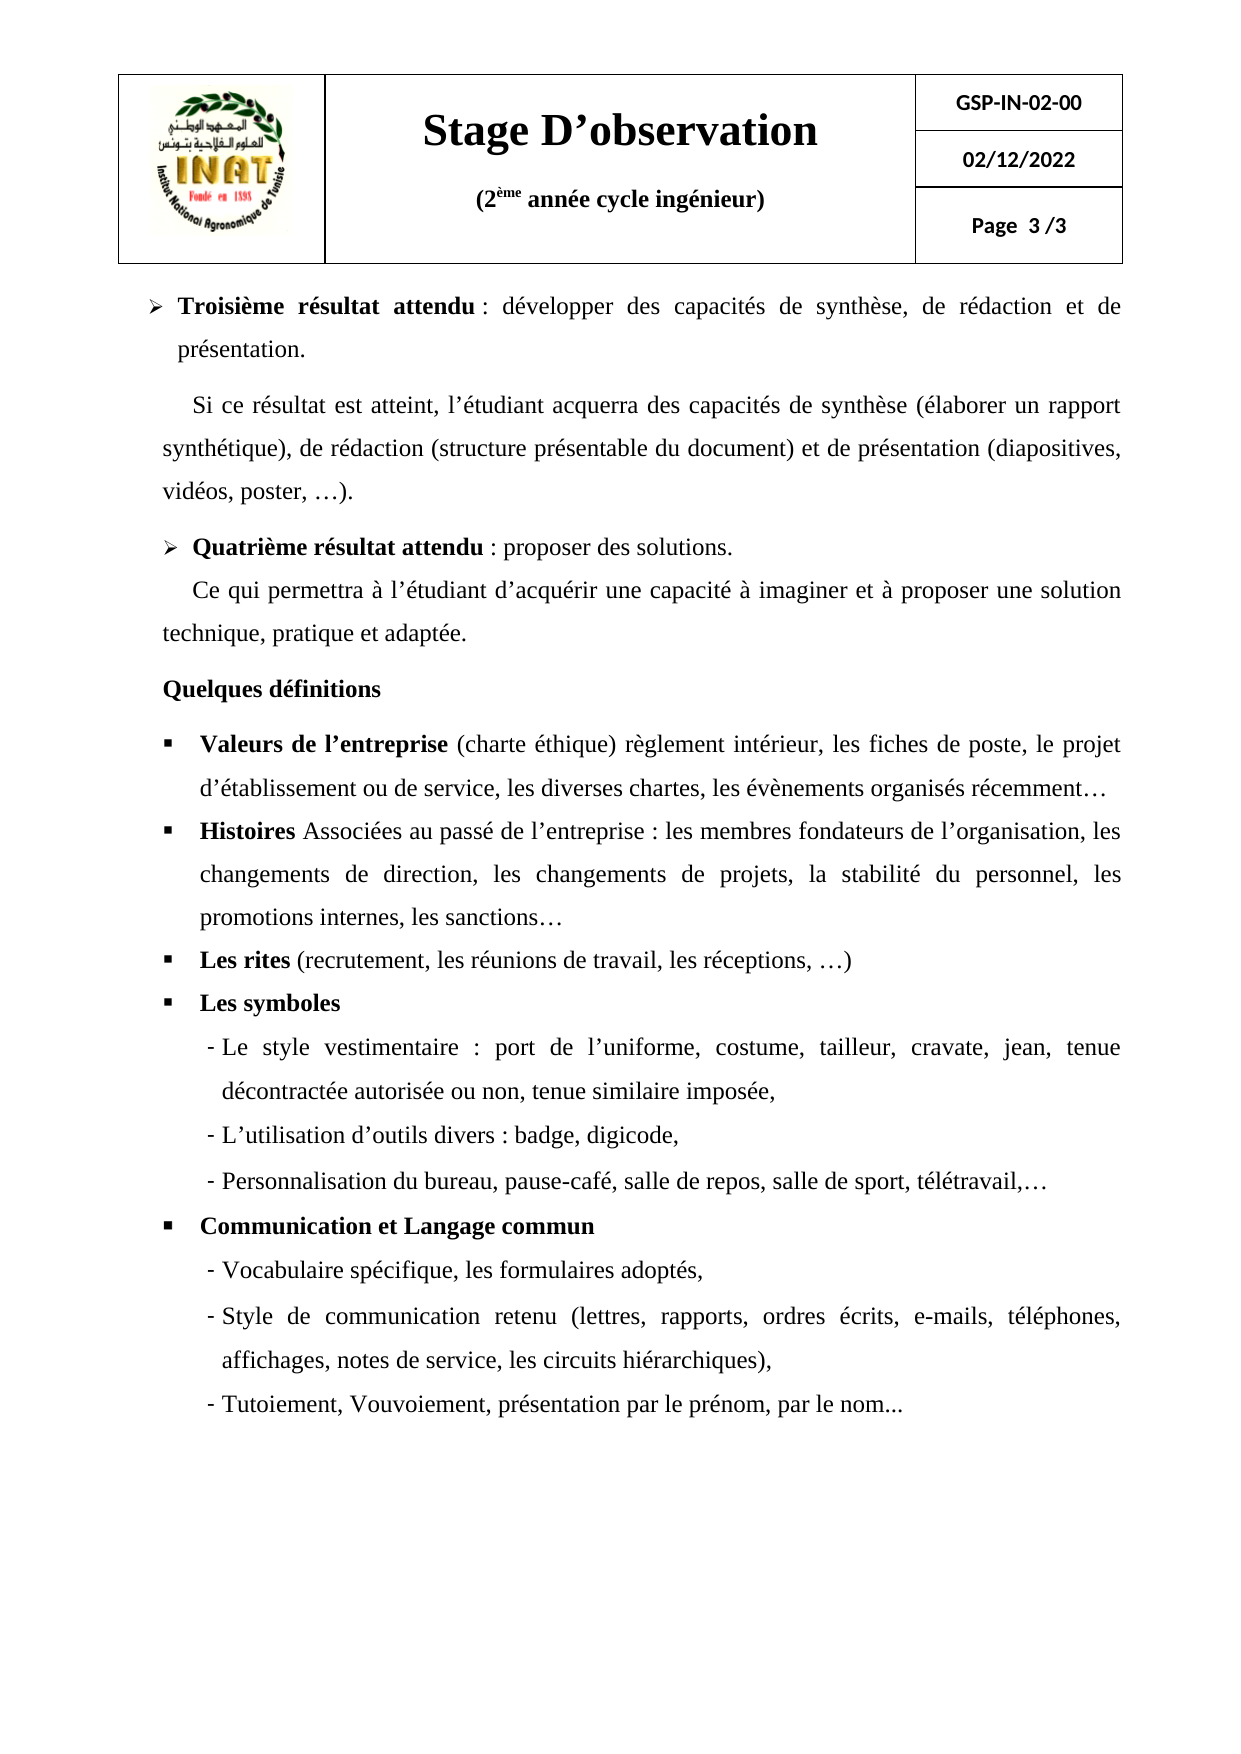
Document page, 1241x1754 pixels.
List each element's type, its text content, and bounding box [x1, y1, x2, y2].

list Personnalisation du bureau, pause-café, salle de repos, salle de sport, télétravail,… [193, 1165, 1122, 1196]
list Quatrième résultat attendu : proposer des solutions. [162, 532, 1122, 561]
list Le style vestimentaire : port de l’uniforme, costume, tailleur, cravate, jean, tenue décontractée autorisée ou non, tenue similaire imposée, [207, 1031, 1122, 1105]
list Les symboles [162, 988, 1122, 1017]
list Valeurs de l’entreprise (charte éthique) règlement intérieur, les fiches de poste, le projet d’établissement ou de service, les diverses chartes, les évènements organisés récemment… [162, 729, 1122, 801]
list Communication et Langage commun [162, 1211, 1122, 1240]
picture [150, 85, 293, 236]
list Ce qui permettra à l’étudiant d’acquérir une capacité à imaginer et à proposer une solution technique, pratique et adaptée. [162, 575, 1122, 647]
list Vocabulaire spécifique, les formulaires adoptés, [193, 1254, 1122, 1284]
text Quelques définitions [118, 674, 1122, 703]
list Tutoiement, Vouvoiement, présentation par le prénom, par le nom... [193, 1388, 1122, 1418]
list Histoires Associées au passé de l’entreprise : les membres fondateurs de l’organisation, les changements de direction, les changements de projets, la stabilité du personnel, les promotions internes, les sanctions… [162, 816, 1122, 931]
list Les rites (recrutement, les réunions de travail, les réceptions, …) [162, 945, 1122, 974]
list L’utilisation d’outils divers : badge, digicode, [193, 1119, 1122, 1150]
list Style de communication retenu (lettres, rapports, ordres écrits, e-mails, téléphones, affichages, notes de service, les circuits hiérarchiques), [207, 1300, 1122, 1373]
text Si ce résultat est atteint, l’étudiant acquerra des capacités de synthèse (élaborer un rapport synthétique), de rédaction (structure présentable du document) et de présentation (diapositives, vidéos, poster, …). [162, 390, 1122, 505]
list Troisième résultat attendu : développer des capacités de synthèse, de rédaction et de présentation. [148, 291, 1122, 363]
